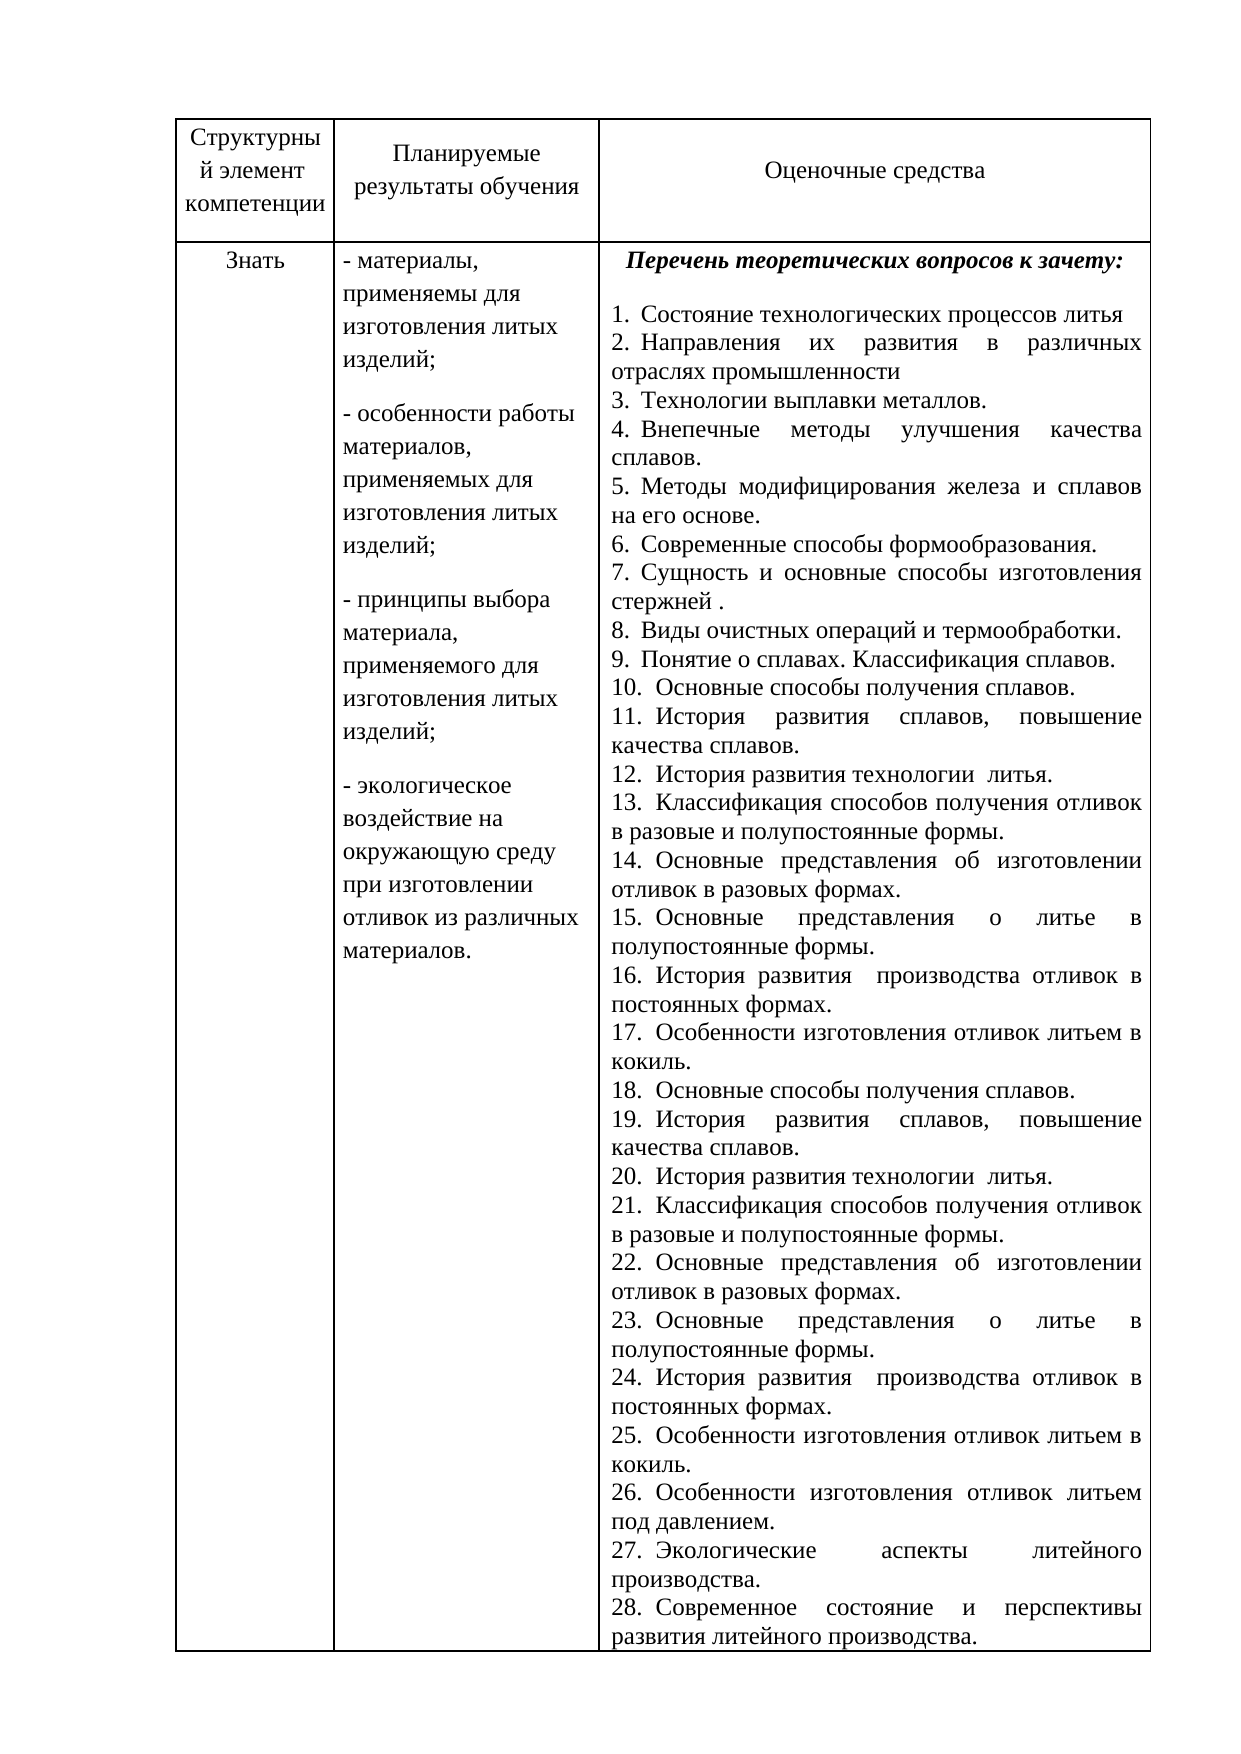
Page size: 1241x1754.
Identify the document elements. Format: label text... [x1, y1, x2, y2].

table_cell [600, 243, 1150, 1650]
table_header Планируемые результаты обучения [335, 120, 598, 241]
table_cell Знать [177, 243, 333, 1650]
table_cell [335, 243, 598, 1650]
table_header Структурный элемент компетенции [177, 120, 333, 241]
table_header Оценочные средства [600, 120, 1150, 241]
